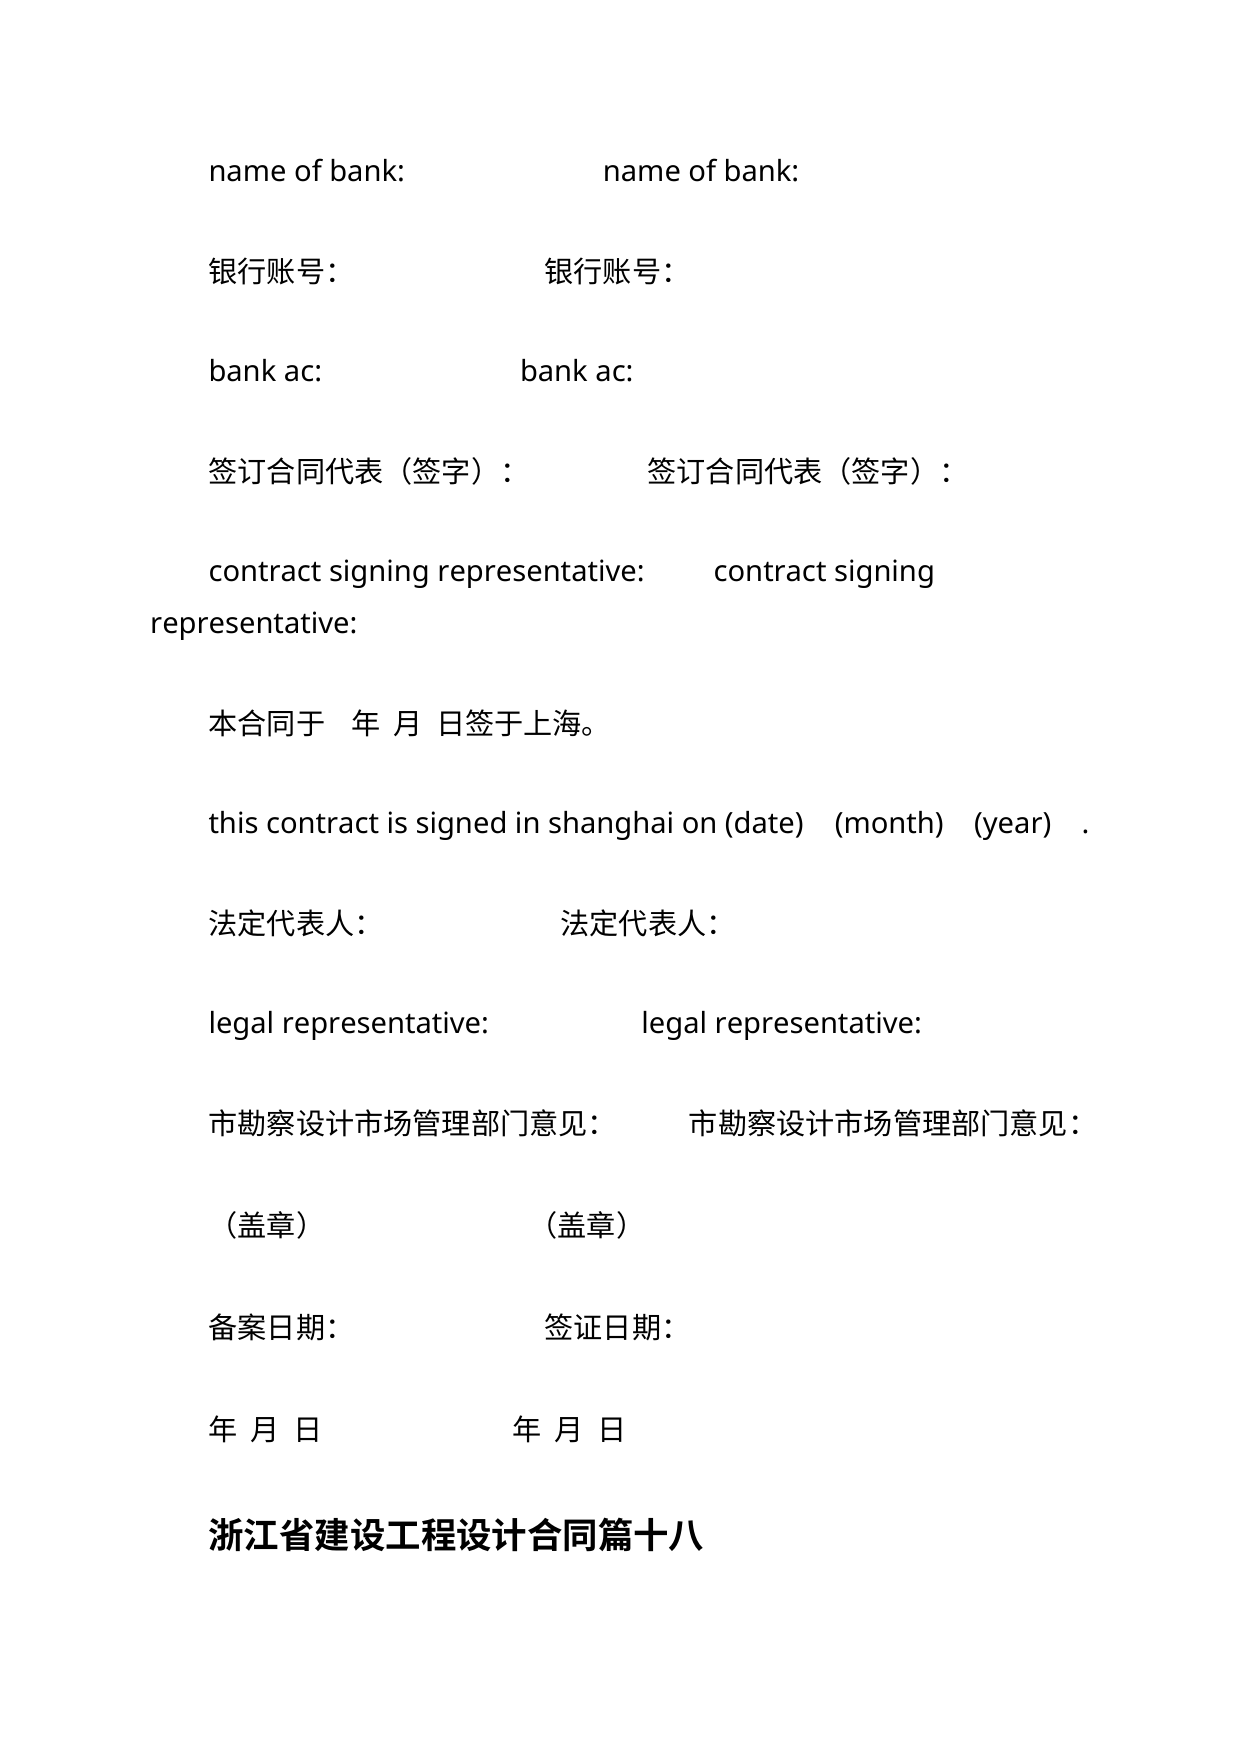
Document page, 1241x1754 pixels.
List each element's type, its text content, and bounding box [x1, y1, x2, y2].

text 法定代表人： 法定代表人： [150, 901, 1090, 943]
text 本合同于 年 月 日签于上海。 [150, 700, 1090, 743]
text 浙江省建设工程设计合同篇十八 [150, 1508, 1090, 1559]
text 银行账号： 银行账号： [150, 248, 1090, 291]
text 签订合同代表（签字）： 签订合同代表（签字）： [150, 449, 1090, 491]
text 年 月 日 年 月 日 [150, 1406, 1090, 1448]
text 市勘察设计市场管理部门意见： 市勘察设计市场管理部门意见： [150, 1101, 1090, 1143]
text bank ac: bank ac: [150, 350, 1090, 390]
text this contract is signed in shanghai on (date) (month) (year) . [150, 802, 1090, 842]
text 备案日期： 签证日期： [150, 1304, 1090, 1347]
text legal representative: legal representative: [150, 1002, 1090, 1042]
text contract signing representative: contract signing representative: [150, 550, 1090, 642]
text （盖章） （盖章） [150, 1203, 1090, 1245]
text name of bank: name of bank: [150, 150, 1090, 190]
